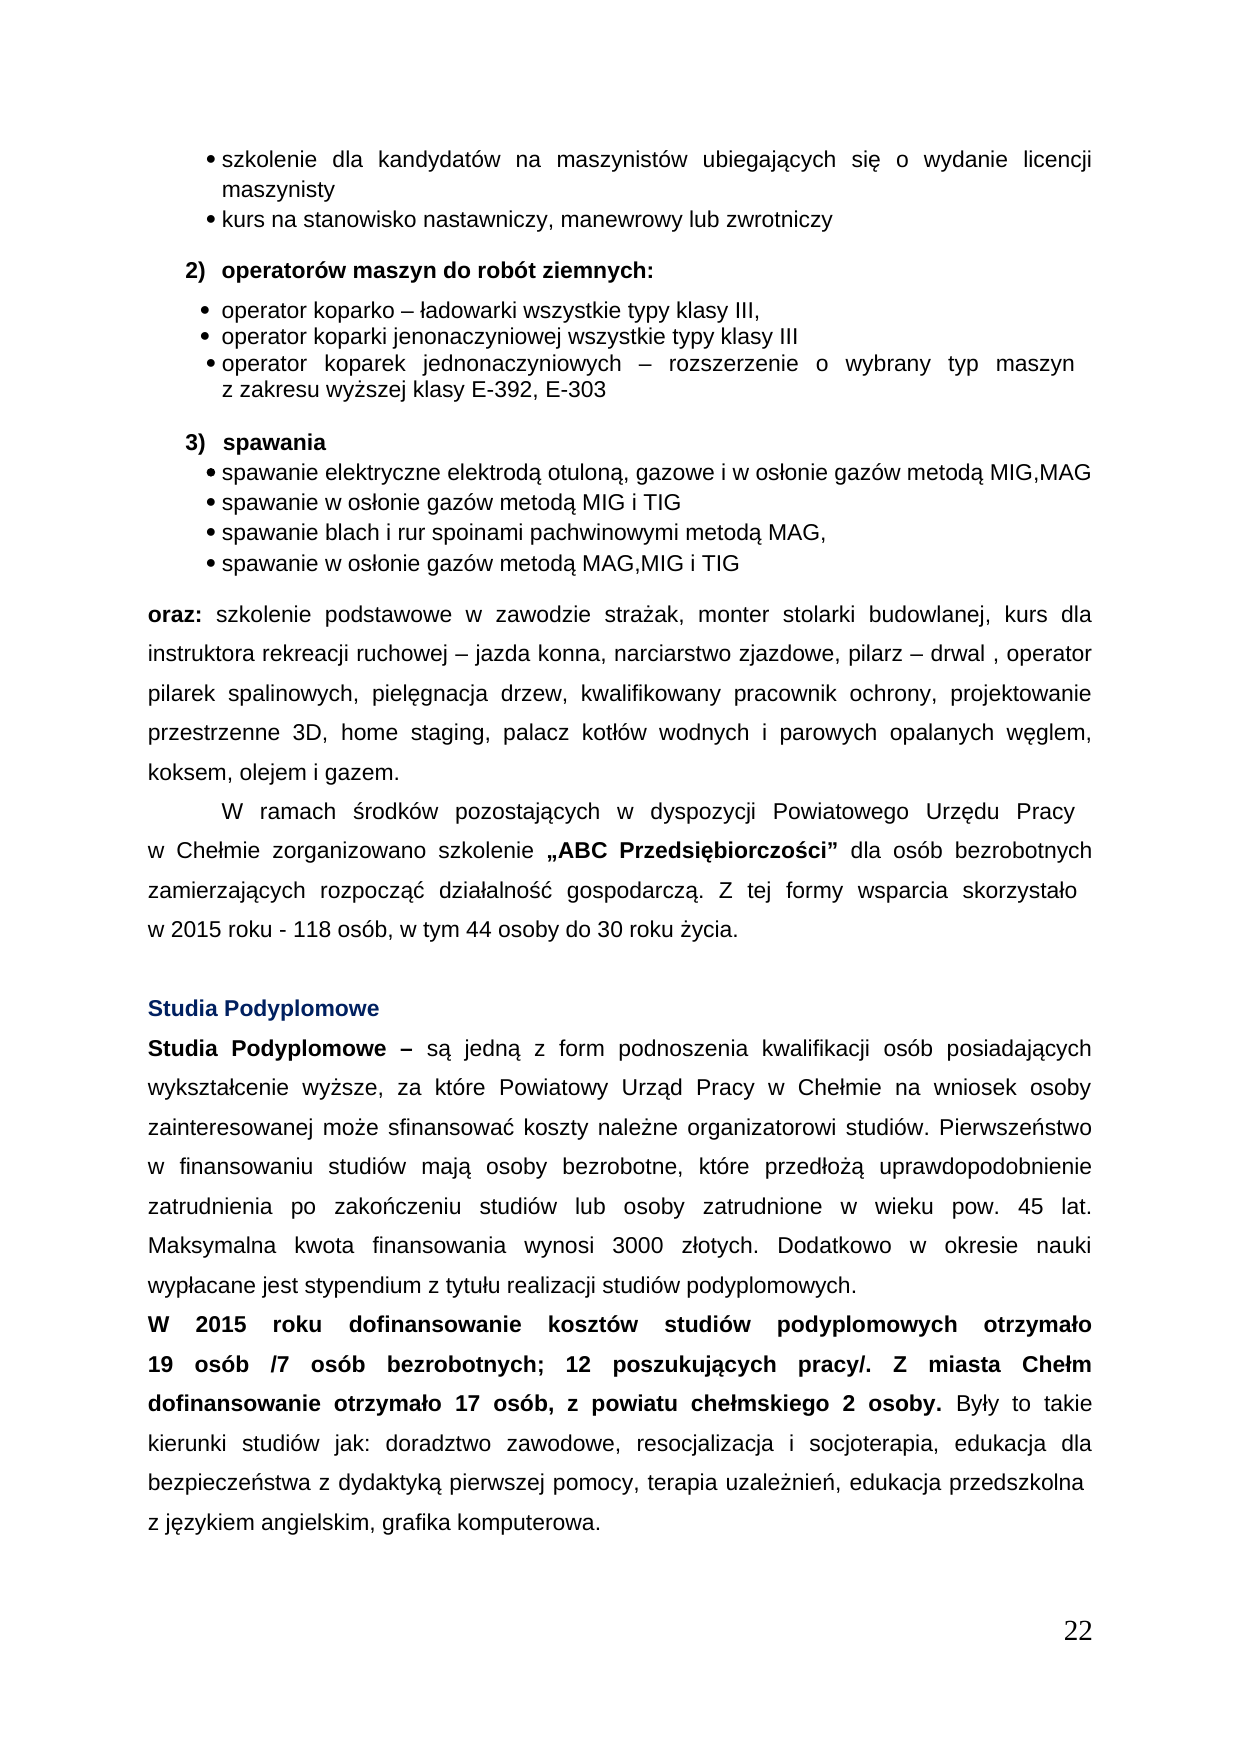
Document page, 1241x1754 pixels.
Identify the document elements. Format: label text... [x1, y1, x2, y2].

list operator koparki jenonaczyniowej wszystkie typy klasy III [201, 323, 1092, 350]
text W 2015 roku dofinansowanie kosztów studiów podyplomowych otrzymało 19 osób /7 osób bezrobotnych; 12 poszukujących pracy/. Z miasta Chełm dofinansowanie otrzymało 17 osób, z powiatu chełmskiego 2 osoby. Były to takie kierunki studiów jak: doradztwo zawodowe, resocjalizacja i socjoterapia, edukacja dla bezpieczeństwa z dydaktyką pierwszej pomocy, terapia uzależnień, edukacja przedszkolna z językiem angielskim, grafika komputerowa. [148, 1311, 1092, 1535]
list kurs na stanowisko nastawniczy, manewrowy lub zwrotniczy [207, 206, 1092, 233]
text Studia Podyplomowe – są jedną z form podnoszenia kwalifikacji osób posiadających wykształcenie wyższe, za które Powiatowy Urząd Pracy w Chełmie na wniosek osoby zainteresowanej może sfinansować koszty należne organizatorowi studiów. Pierwszeństwo w finansowaniu studiów mają osoby bezrobotne, które przedłożą uprawdopodobnienie zatrudnienia po zakończeniu studiów lub osoby zatrudnione w wieku pow. 45 lat. Maksymalna kwota finansowania wynosi 3000 złotych. Dodatkowo w okresie nauki wypłacane jest stypendium z tytułu realizacji studiów podyplomowych. [148, 1035, 1092, 1298]
text oraz: szkolenie podstawowe w zawodzie strażak, monter stolarki budowlanej, kurs dla instruktora rekreacji ruchowej – jazda konna, narciarstwo zjazdowe, pilarz – drwal , operator pilarek spalinowych, pielęgnacja drzew, kwalifikowany pracownik ochrony, projektowanie przestrzenne 3D, home staging, palacz kotłów wodnych i parowych opalanych węglem, koksem, olejem i gazem. [148, 601, 1092, 785]
list spawanie w osłonie gazów metodą MAG,MIG i TIG [207, 549, 1092, 576]
list operatorów maszyn do robót ziemnych: [185, 257, 1092, 284]
list spawanie blach i rur spoinami pachwinowymi metodą MAG, [207, 519, 1092, 546]
list spawanie w osłonie gazów metodą MIG i TIG [207, 489, 1092, 516]
list operator koparko – ładowarki wszystkie typy klasy III, [201, 297, 1092, 323]
text Studia Podyplomowe [148, 995, 1092, 1022]
list spawanie elektryczne elektrodą otuloną, gazowe i w osłonie gazów metodą MIG,MAG [207, 459, 1092, 485]
text W ramach środków pozostających w dyspozycji Powiatowego Urzędu Pracy w Chełmie zorganizowano szkolenie „ABC Przedsiębiorczości” dla osób bezrobotnych zamierzających rozpocząć działalność gospodarczą. Z tej formy wsparcia skorzystało w 2015 roku - 118 osób, w tym 44 osoby do 30 roku życia. [148, 798, 1092, 943]
list szkolenie dla kandydatów na maszynistów ubiegających się o wydanie licencji maszynisty [207, 107, 1092, 203]
list operator koparek jednonaczyniowych – rozszerzenie o wybrany typ maszyn z zakresu wyższej klasy E-392, E-303 [207, 350, 1092, 402]
list spawania [185, 429, 1092, 455]
